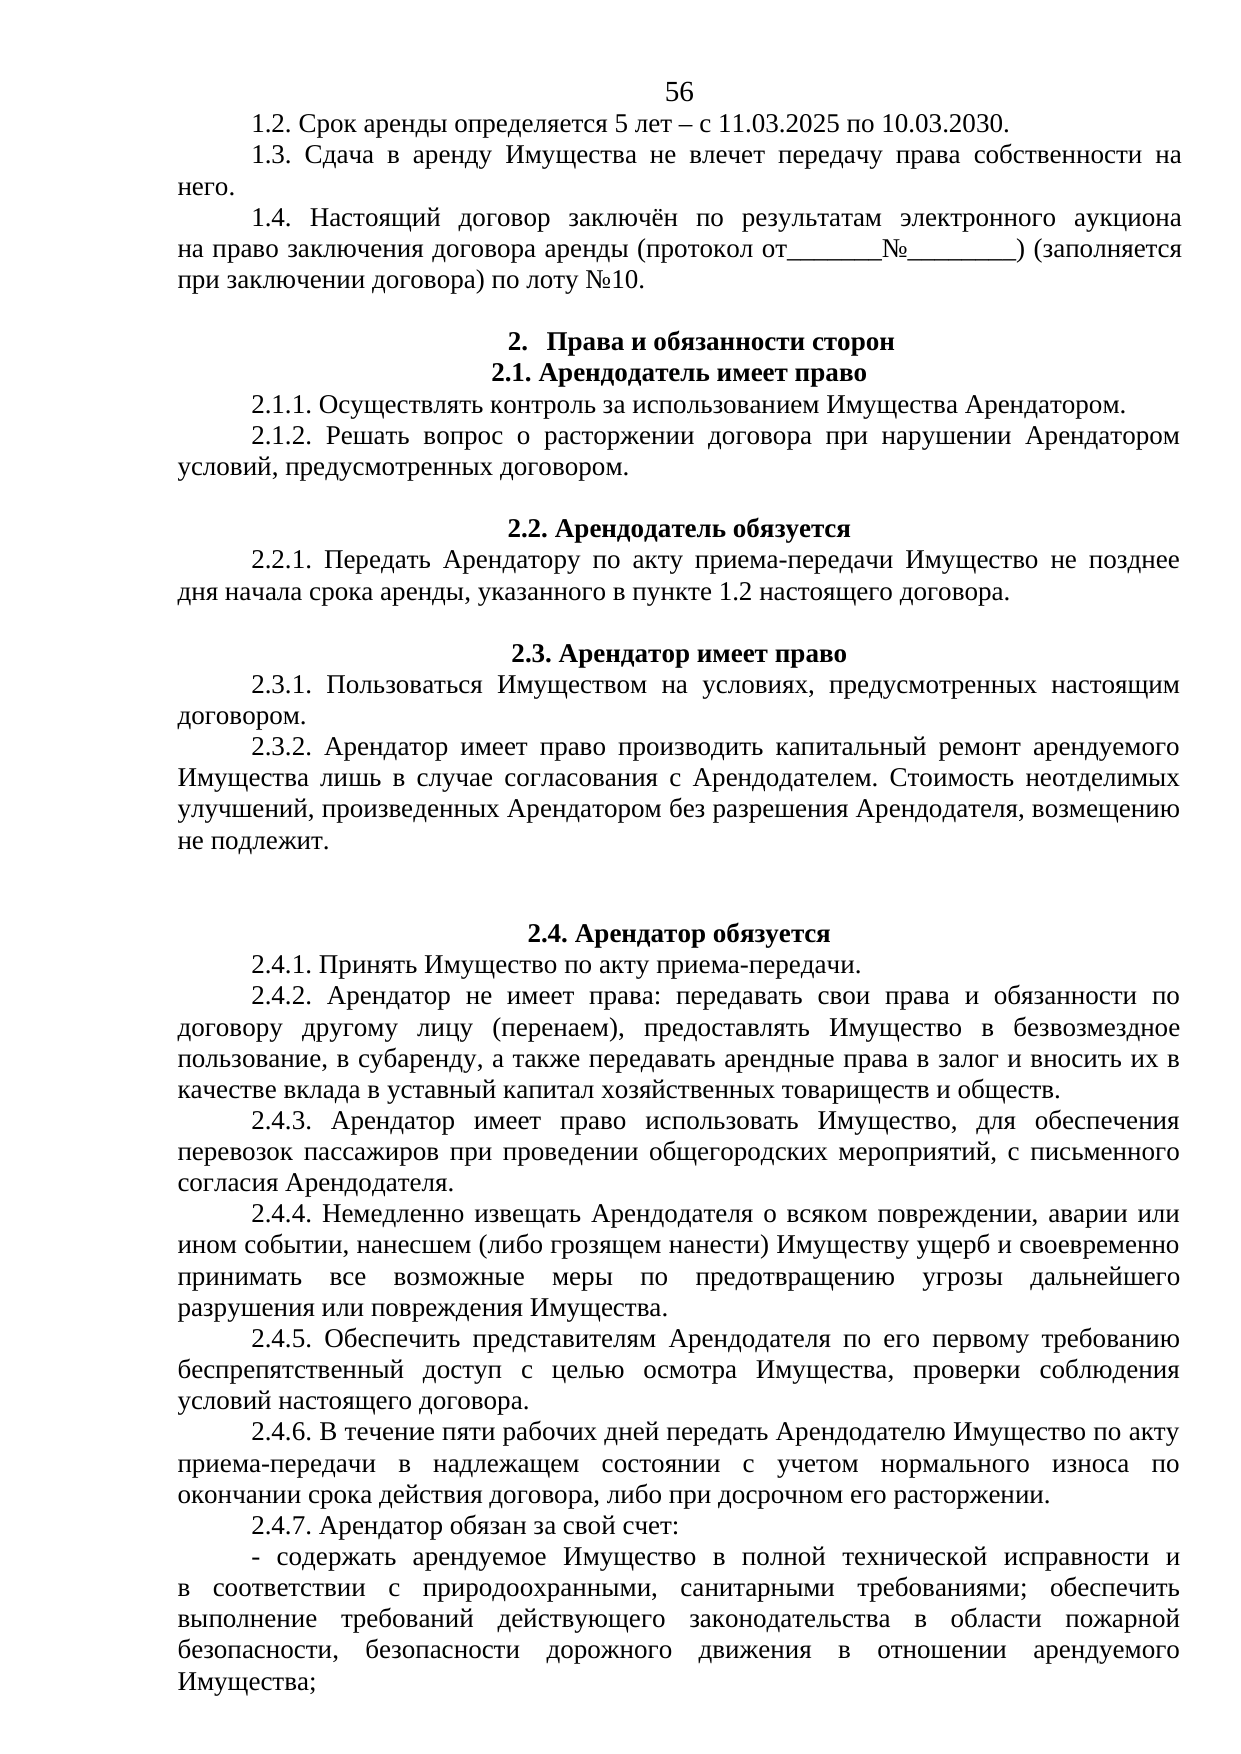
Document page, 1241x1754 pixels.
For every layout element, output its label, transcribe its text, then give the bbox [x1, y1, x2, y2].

text 2.4.6. В течение пяти рабочих дней передать Арендодателю Имущество по акту приема-передачи в надлежащем состоянии с учетом нормального износа по окончании срока действия договора, либо при досрочном его расторжении. [177, 1416, 1181, 1509]
text 2.4. Арендатор обязуется [177, 917, 1181, 948]
text 2.2.1. Передать Арендатору по акту приема-передачи Имущество не позднее дня начала срока аренды, указанного в пункте 1.2 настоящего договора. [177, 543, 1181, 606]
text 2.4.5. Обеспечить представителям Арендодателя по его первому требованию беспрепятственный доступ с целью осмотра Имущества, проверки соблюдения условий настоящего договора. [177, 1322, 1181, 1416]
text 1.2. Срок аренды определяется 5 лет – с 11.03.2025 по 10.03.2030. [177, 107, 1183, 138]
text 2.1.2. Решать вопрос о расторжении договора при нарушении Арендатором условий, предусмотренных договором. [177, 419, 1181, 481]
text 2.1.1. Осуществлять контроль за использованием Имущества Арендатором. [177, 388, 1181, 419]
text 2.3. Арендатор имеет право [177, 637, 1181, 668]
text 2.4.7. Арендатор обязан за свой счет: [177, 1509, 1181, 1540]
text 2.3.2. Арендатор имеет право производить капитальный ремонт арендуемого Имущества лишь в случае согласования с Арендодателем. Стоимость неотделимых улучшений, произведенных Арендатором без разрешения Арендодателя, возмещению не подлежит. [177, 730, 1181, 855]
text 1.3. Сдача в аренду Имущества не влечет передачу права собственности на него. [177, 138, 1183, 201]
text 2.3.1. Пользоваться Имуществом на условиях, предусмотренных настоящим договором. [177, 668, 1181, 730]
text 2.1. Арендодатель имеет право [177, 357, 1181, 388]
text - содержать арендуемое Имущество в полной технической исправности и в соответствии с природоохранными, санитарными требованиями; обеспечить выполнение требований действующего законодательства в области пожарной безопасности, безопасности дорожного движения в отношении арендуемого Имущества; [177, 1540, 1181, 1696]
text 2.4.1. Принять Имущество по акту приема-передачи. [177, 948, 1181, 979]
text 2.2. Арендодатель обязуется [177, 512, 1181, 543]
text 1.4. Настоящий договор заключён по результатам электронного аукциона на право заключения договора аренды (протокол от_______№________) (заполняется при заключении договора) по лоту №10. [177, 201, 1183, 294]
text 2.4.3. Арендатор имеет право использовать Имущество, для обеспечения перевозок пассажиров при проведении общегородских мероприятий, с письменного согласия Арендодателя. [177, 1104, 1181, 1197]
list Права и обязанности сторон [413, 325, 1181, 357]
text 2.4.4. Немедленно извещать Арендодателя о всяком повреждении, аварии или ином событии, нанесшем (либо грозящем нанести) Имуществу ущерб и своевременно принимать все возможные меры по предотвращению угрозы дальнейшего разрушения или повреждения Имущества. [177, 1197, 1181, 1322]
text 2.4.2. Арендатор не имеет права: передавать свои права и обязанности по договору другому лицу (перенаем), предоставлять Имущество в безвозмездное пользование, в субаренду, а также передавать арендные права в залог и вносить их в качестве вклада в уставный капитал хозяйственных товариществ и обществ. [177, 979, 1181, 1104]
